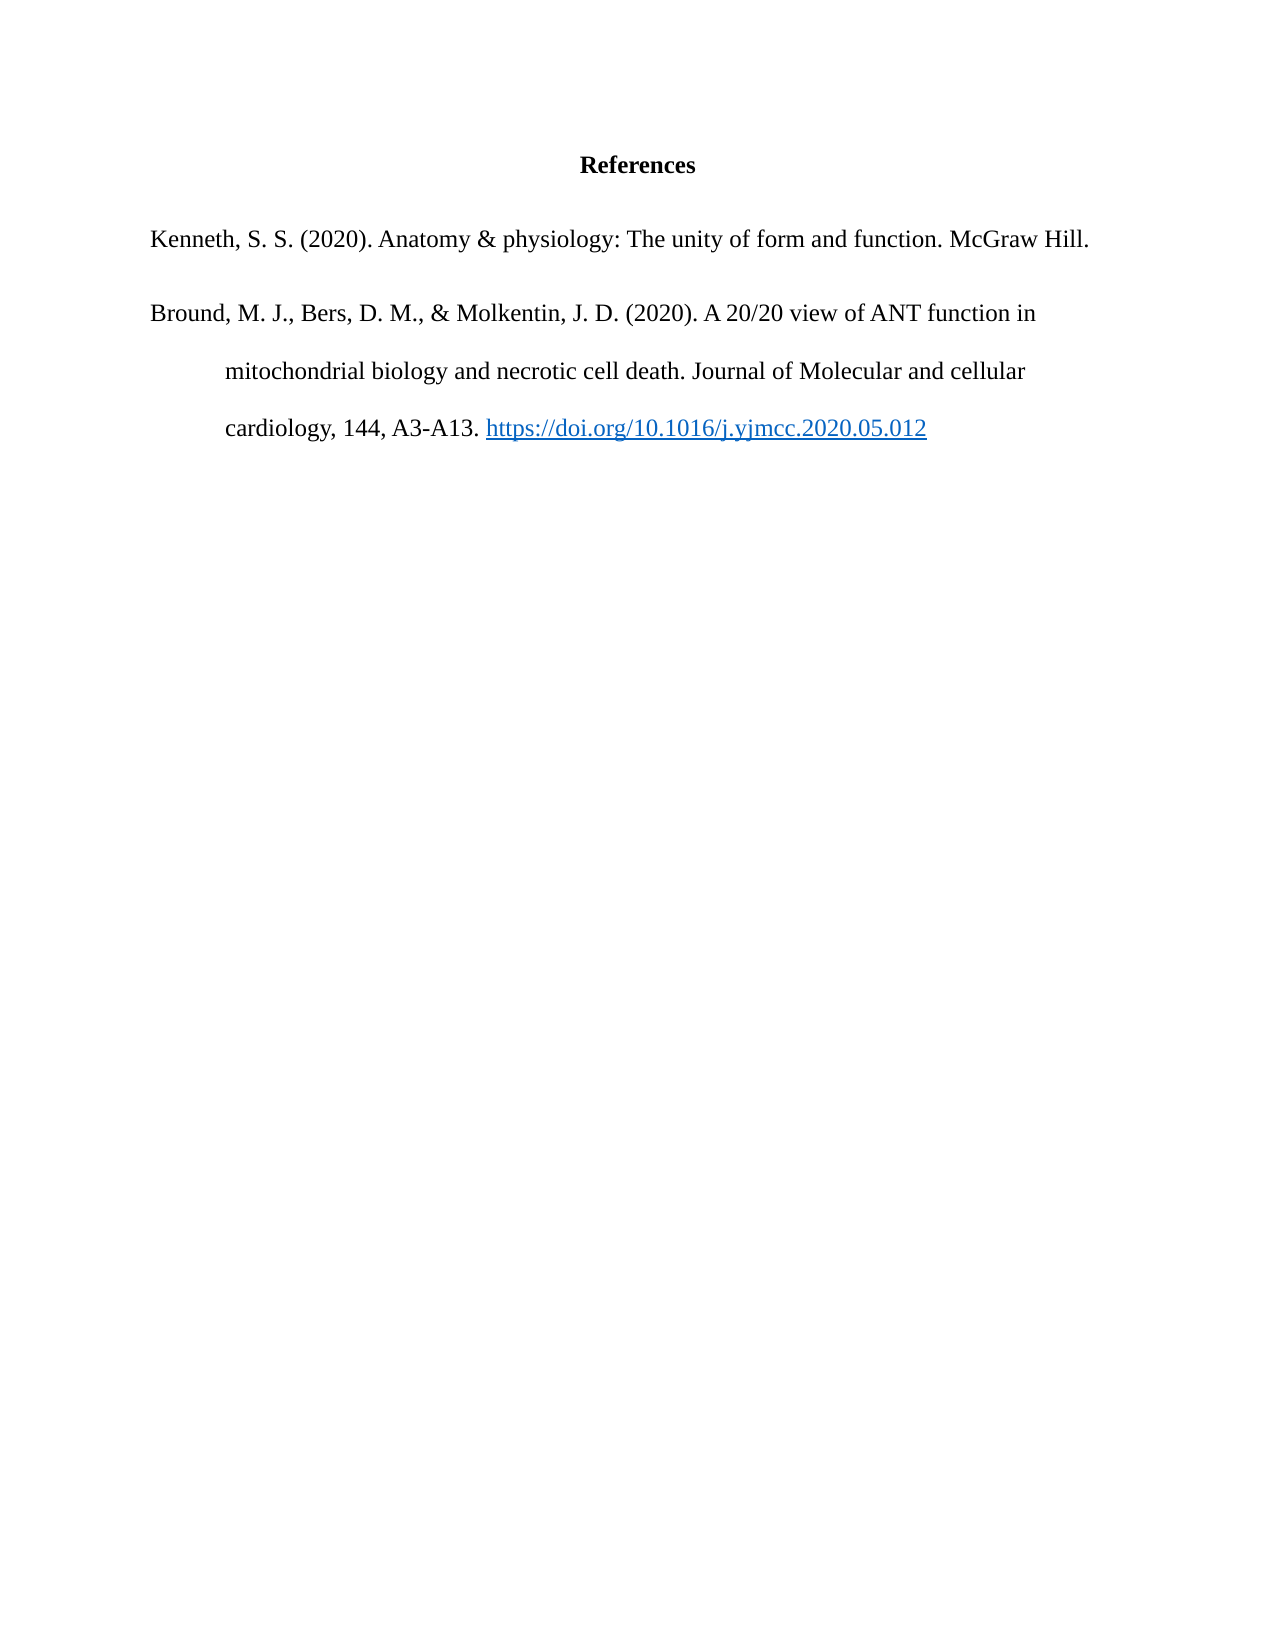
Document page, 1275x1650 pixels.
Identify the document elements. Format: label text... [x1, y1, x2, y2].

text References [150, 150, 1125, 179]
text Bround, M. J., Bers, D. M., & Molkentin, J. D. (2020). A 20/20 view of ANT function in mitochondrial biology and necrotic cell death. Journal of Molecular and cellular cardiology, 144, A3-A13. https://doi.org/10.1016/j.yjmcc.2020.05.012 [150, 298, 1125, 442]
text Kenneth, S. S. (2020). Anatomy & physiology: The unity of form and function. McGraw Hill. [150, 224, 1125, 253]
